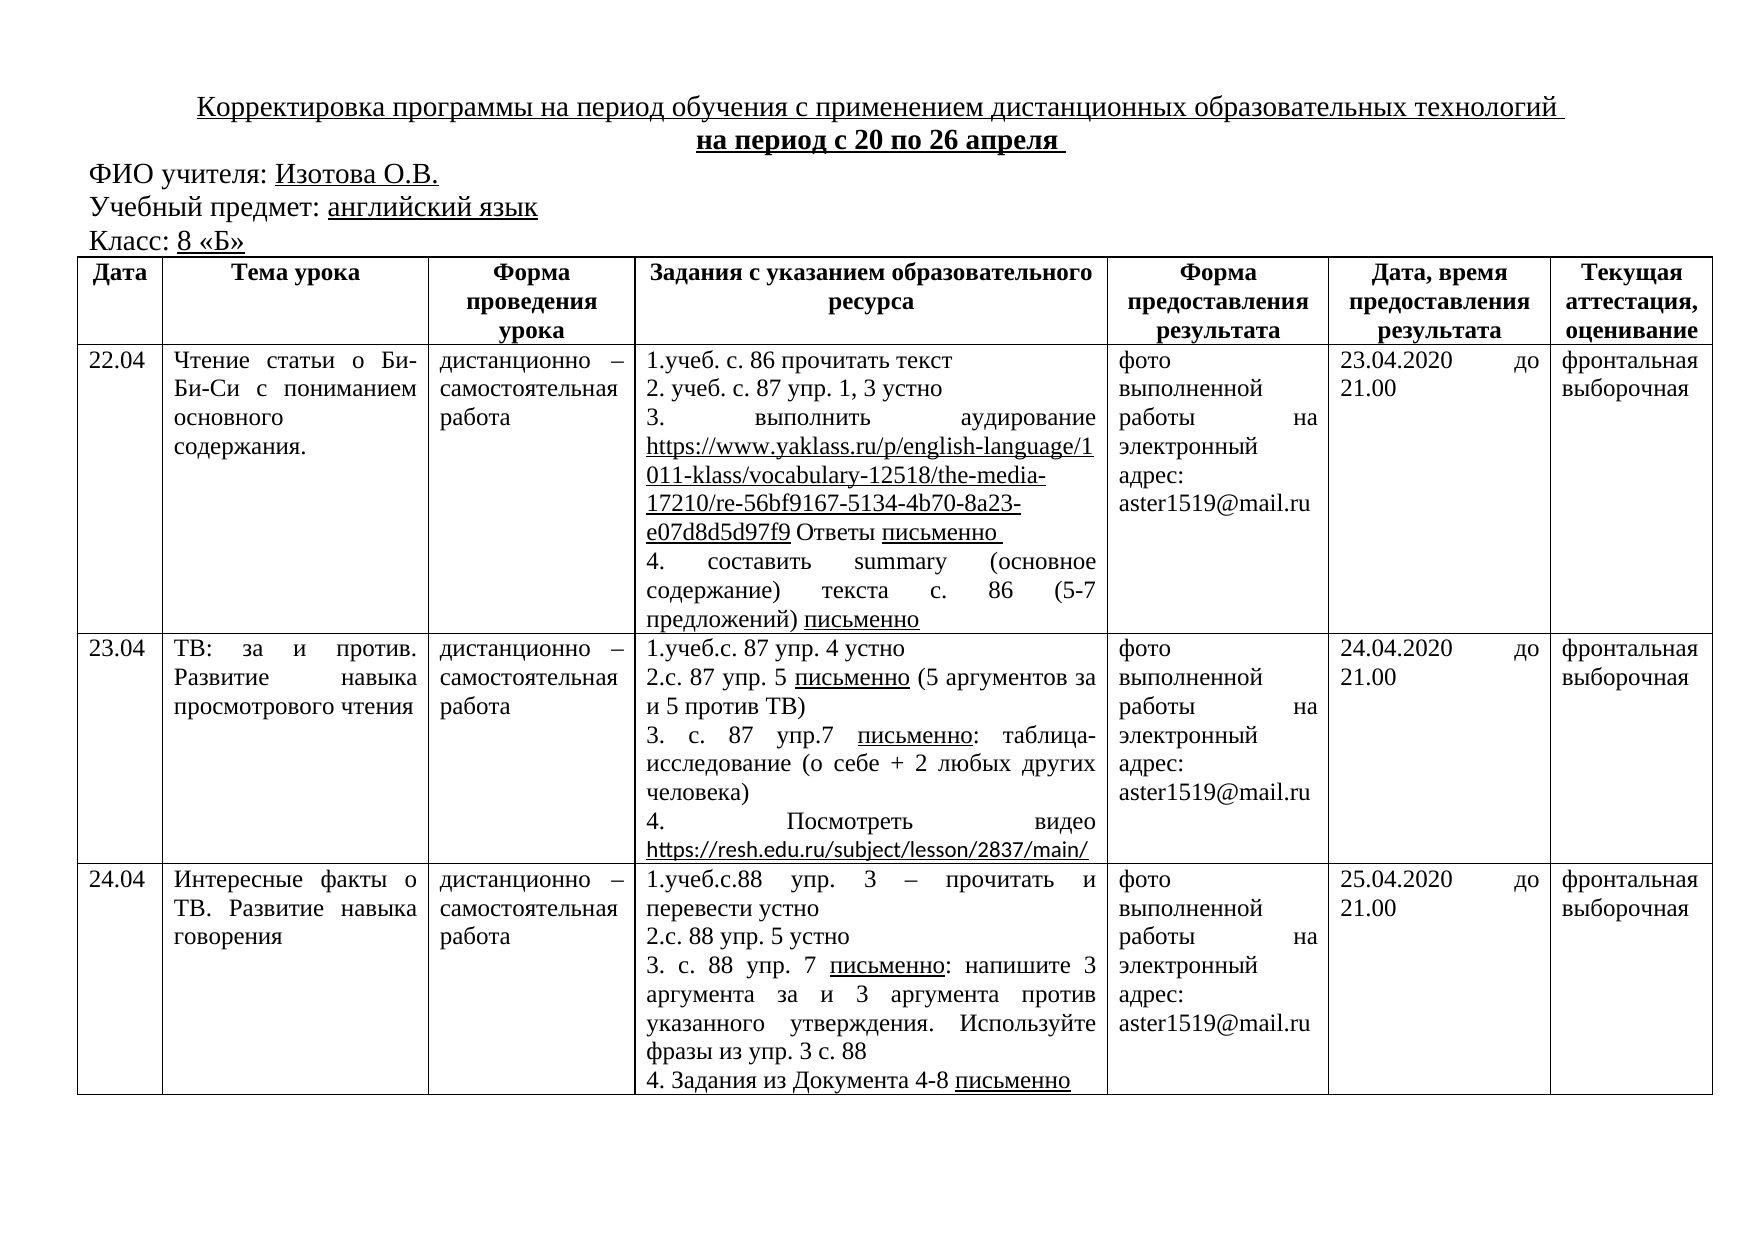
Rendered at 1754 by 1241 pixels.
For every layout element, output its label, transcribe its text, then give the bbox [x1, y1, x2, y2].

table_cell Интересные факты о ТВ. Развитие навыка говорения [163, 864, 428, 1094]
table_cell 23.04.2020 до 21.00 [1329, 345, 1550, 632]
table_cell Чтение статьи о Би-Би-Си с пониманием основного содержания. [163, 345, 428, 632]
text Класс: 8 «Б» [89, 223, 1665, 256]
table_cell фото выполненной работы на электронный адрес: aster1519@mail.ru [1108, 864, 1328, 1094]
table_cell фронтальная выборочная [1551, 345, 1712, 632]
table_cell 24.04 [78, 864, 162, 1094]
text Учебный предмет: английский язык [89, 189, 1665, 223]
text ФИО учителя: Изотова О.В. [89, 156, 1665, 189]
table_header Тема урока [163, 258, 428, 344]
table_cell фото выполненной работы на электронный адрес: aster1519@mail.ru [1108, 345, 1328, 632]
table_header Форма предоставления результата [1108, 258, 1328, 344]
table_cell фронтальная выборочная [1551, 864, 1712, 1094]
table_cell ТВ: за и против. Развитие навыка просмотрового чтения [163, 634, 428, 863]
table_cell дистанционно – самостоятельная работа [429, 345, 634, 632]
table_cell фронтальная выборочная [1551, 634, 1712, 863]
table_cell 24.04.2020 до 21.00 [1329, 634, 1550, 863]
table_header Задания с указанием образовательного ресурса [636, 258, 1107, 344]
text на период с 20 по 26 апреля [89, 122, 1665, 156]
text Корректировка программы на период обучения с применением дистанционных образовательных технологий [89, 89, 1665, 122]
table_cell дистанционно – самостоятельная работа [429, 634, 634, 863]
table_cell дистанционно – самостоятельная работа [429, 864, 634, 1094]
table_header Текущая аттестация, оценивание [1551, 258, 1712, 344]
table_cell 1.учеб.с. 87 упр. 4 устно 2.с. 87 упр. 5 письменно (5 аргументов за и 5 против ТВ) 3. с. 87 упр.7 письменно: таблица-исследование (о себе + 2 любых других человека) 4. Посмотреть видео https://resh.edu.ru/subject/lesson/2837/main/ [636, 634, 1107, 863]
table_cell фото выполненной работы на электронный адрес: aster1519@mail.ru [1108, 634, 1328, 863]
table_header Форма проведения урока [429, 258, 634, 344]
table_cell 1.учеб. с. 86 прочитать текст 2. учеб. с. 87 упр. 1, 3 устно 3. выполнить аудирование https://www.yaklass.ru/p/english-language/1011-klass/vocabulary-12518/the-media-17210/re-56bf9167-5134-4b70-8a23-e07d8d5d97f9 Ответы письменно 4. составить summary (основное содержание) текста с. 86 (5-7 предложений) письменно [636, 345, 1107, 632]
table_header Дата [78, 258, 162, 344]
table_cell 23.04 [78, 634, 162, 863]
table_header Дата, время предоставления результата [1329, 258, 1550, 344]
table_cell 22.04 [78, 345, 162, 632]
table_cell 1.учеб.с.88 упр. 3 – прочитать и перевести устно 2.с. 88 упр. 5 устно 3. с. 88 упр. 7 письменно: напишите 3 аргумента за и 3 аргумента против указанного утверждения. Используйте фразы из упр. 3 с. 88 4. Задания из Документа 4-8 письменно [636, 864, 1107, 1094]
table_cell 25.04.2020 до 21.00 [1329, 864, 1550, 1094]
